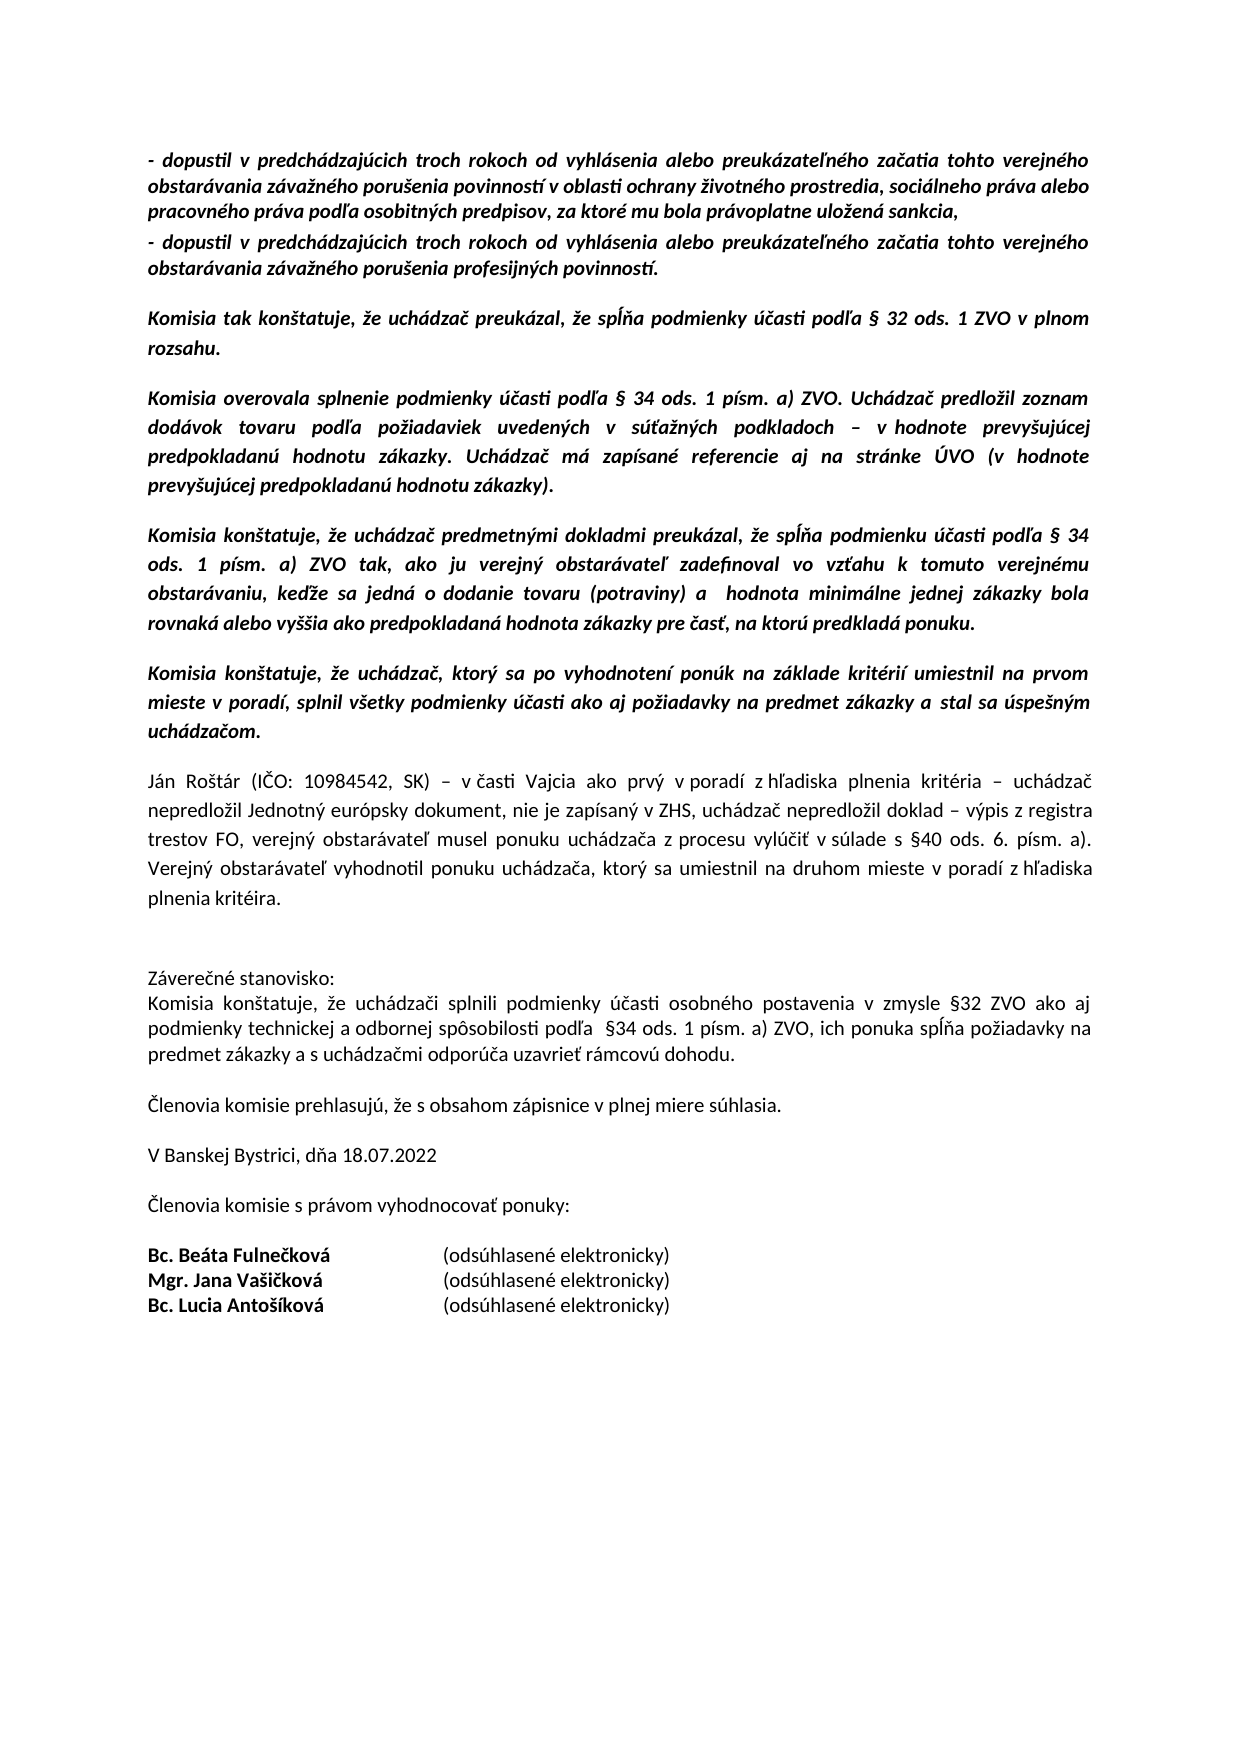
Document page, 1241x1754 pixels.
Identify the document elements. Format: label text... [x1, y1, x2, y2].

text Bc. Lucia Antošíková (odsúhlasené elektronicky) [148, 1293, 1093, 1318]
text Záverečné stanovisko: [148, 965, 1093, 990]
text Členovia komisie prehlasujú, že s obsahom zápisnice v plnej miere súhlasia. [148, 1092, 1093, 1117]
text Komisia konštatuje, že uchádzač, ktorý sa po vyhodnotení ponúk na základe kritérií umiestnil na prvom mieste v poradí, splnil všetky podmienky účasti ako aj požiadavky na predmet zákazky a stal sa úspešným uchádzačom. [148, 660, 1093, 743]
text Komisia konštatuje, že uchádzači splnili podmienky účasti osobného postavenia v zmysle §32 ZVO ako aj podmienky technickej a odbornej spôsobilosti podľa §34 ods. 1 písm. a) ZVO, ich ponuka spĺňa požiadavky na predmet zákazky a s uchádzačmi odporúča uzavrieť rámcovú dohodu. [148, 990, 1093, 1066]
text V Banskej Bystrici, dňa 18.07.2022 [148, 1142, 1093, 1167]
text - dopustil v predchádzajúcich troch rokoch od vyhlásenia alebo preukázateľného začatia tohto verejného obstarávania závažného porušenia povinností v oblasti ochrany životného prostredia, sociálneho práva alebo pracovného práva podľa osobitných predpisov, za ktoré mu bola právoplatne uložená sankcia, [148, 148, 1093, 224]
text Komisia overovala splnenie podmienky účasti podľa § 34 ods. 1 písm. a) ZVO. Uchádzač predložil zoznam dodávok tovaru podľa požiadaviek uvedených v súťažných podkladoch – v hodnote prevyšujúcej predpokladanú hodnotu zákazky. Uchádzač má zapísané referencie aj na stránke ÚVO (v hodnote prevyšujúcej predpokladanú hodnotu zákazky). [148, 385, 1093, 498]
text Členovia komisie s právom vyhodnocovať ponuky: [148, 1192, 1093, 1217]
text - dopustil v predchádzajúcich troch rokoch od vyhlásenia alebo preukázateľného začatia tohto verejného obstarávania závažného porušenia profesijných povinností. [148, 229, 1093, 280]
text Ján Roštár (IČO: 10984542, SK) – v časti Vajcia ako prvý v poradí z hľadiska plnenia kritéria – uchádzač nepredložil Jednotný európsky dokument, nie je zapísaný v ZHS, uchádzač nepredložil doklad – výpis z registra trestov FO, verejný obstarávateľ musel ponuku uchádzača z procesu vylúčiť v súlade s §40 ods. 6. písm. a). Verejný obstarávateľ vyhodnotil ponuku uchádzača, ktorý sa umiestnil na druhom mieste v poradí z hľadiska plnenia kritéira. [148, 768, 1093, 910]
text Bc. Beáta Fulnečková (odsúhlasené elektronicky) [148, 1242, 1093, 1267]
text Mgr. Jana Vašičková (odsúhlasené elektronicky) [148, 1267, 1093, 1293]
text Komisia tak konštatuje, že uchádzač preukázal, že spĺňa podmienky účasti podľa § 32 ods. 1 ZVO v plnom rozsahu. [148, 306, 1093, 360]
